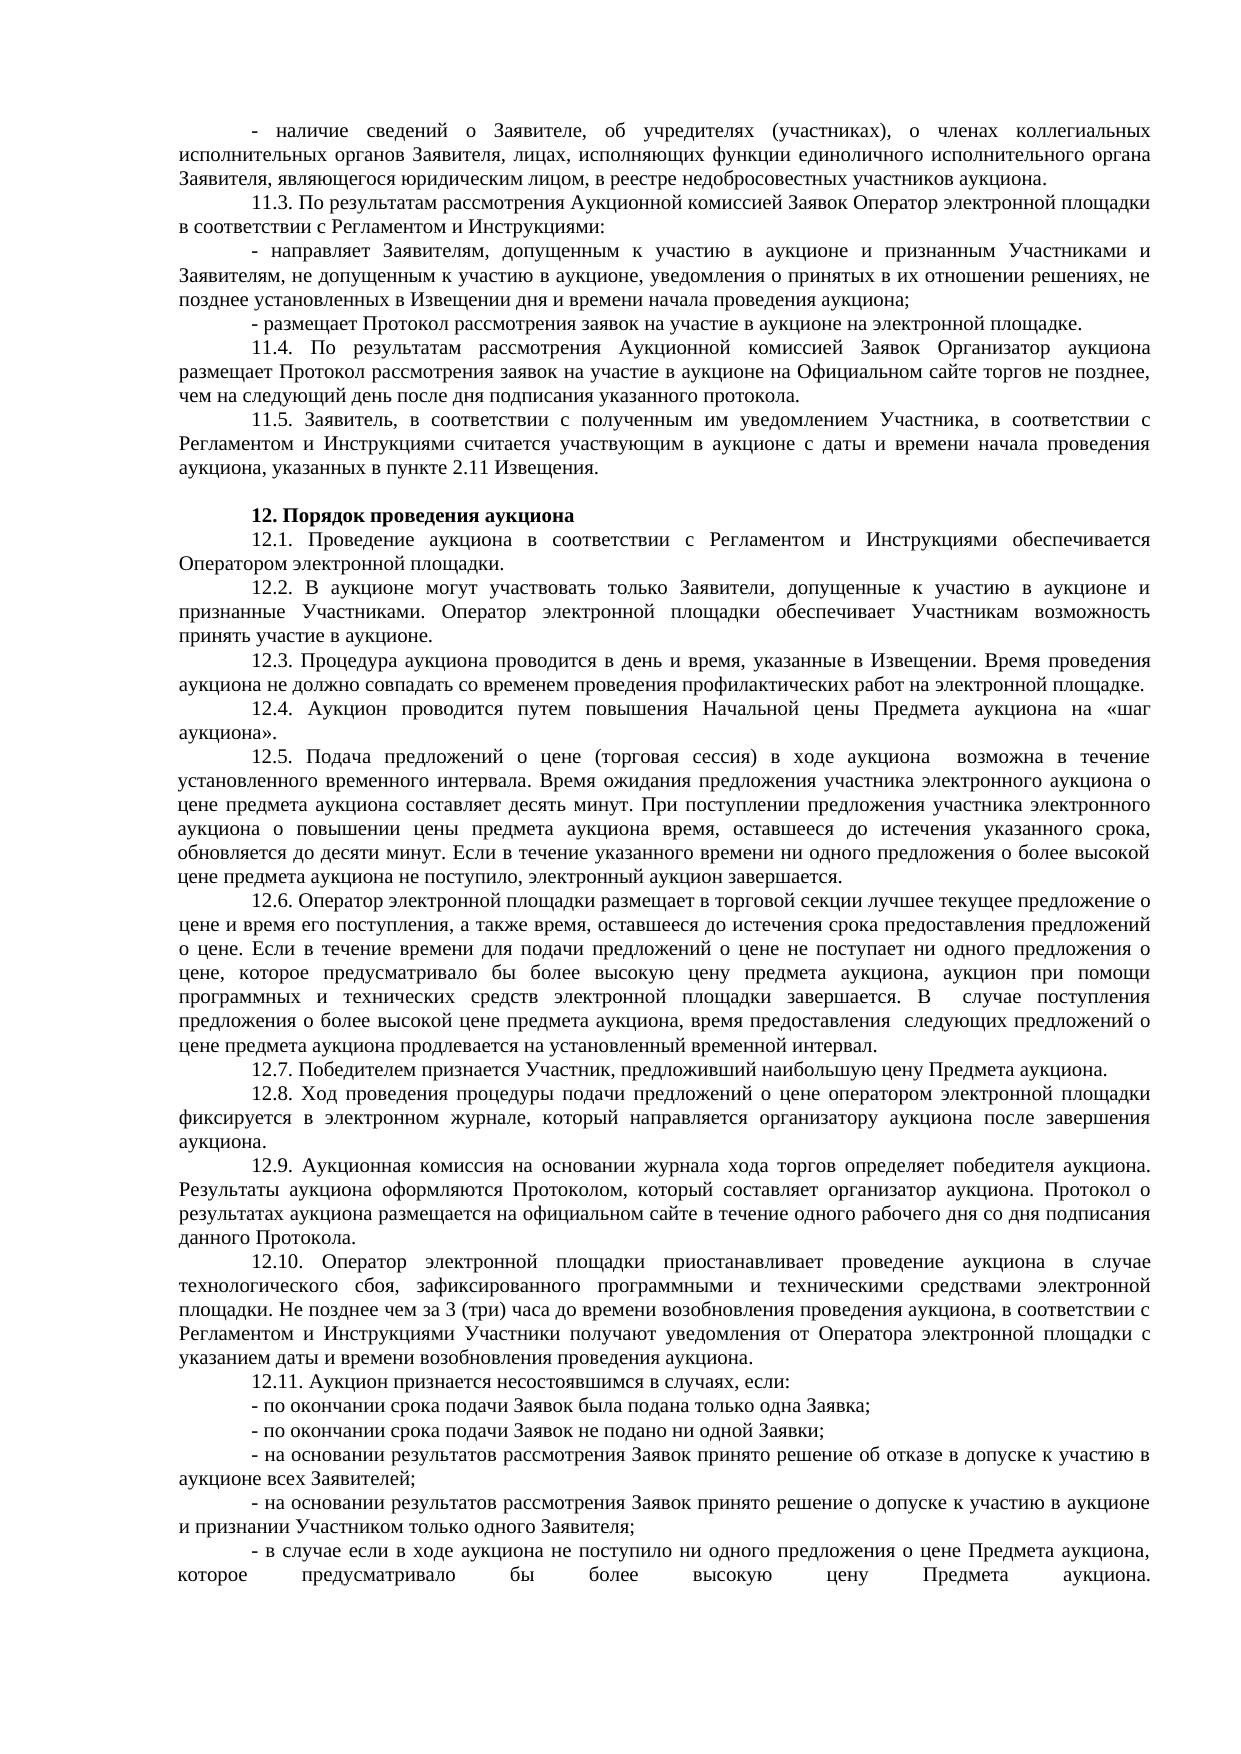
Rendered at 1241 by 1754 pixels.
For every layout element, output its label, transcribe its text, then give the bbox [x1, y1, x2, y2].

text 12.2. В аукционе могут участвовать только Заявители, допущенные к участию в аукционе и признанные Участниками. Оператор электронной площадки обеспечивает Участникам возможность принять участие в аукционе. [179, 575, 1152, 647]
text 12.10. Оператор электронной площадки приостанавливает проведение аукциона в случае технологического сбоя, зафиксированного программными и техническими средствами электронной площадки. Не позднее чем за 3 (три) часа до времени возобновления проведения аукциона, в соответствии с Регламентом и Инструкциями Участники получают уведомления от Оператора электронной площадки с указанием даты и времени возобновления проведения аукциона. [179, 1249, 1152, 1369]
text 12.3. Процедура аукциона проводится в день и время, указанные в Извещении. Время проведения аукциона не должно совпадать со временем проведения профилактических работ на электронной площадке. [179, 647, 1152, 696]
text 12. Порядок проведения аукциона [179, 503, 1152, 527]
text - направляет Заявителям, допущенным к участию в аукционе и признанным Участниками и Заявителям, не допущенным к участию в аукционе, уведомления о принятых в их отношении решениях, не позднее установленных в Извещении дня и времени начала проведения аукциона; [179, 238, 1152, 311]
text - в случае если в ходе аукциона не поступило ни одного предложения о цене Предмета аукциона, которое предусматривало бы более высокую цену Предмета аукциона. [177, 1538, 1152, 1610]
text 12.6. Оператор электронной площадки размещает в торговой секции лучшее текущее предложение о цене и время его поступления, а также время, оставшееся до истечения срока предоставления предложений о цене. Если в течение времени для подачи предложений о цене не поступает ни одного предложения о цене, которое предусматривало бы более высокую цену предмета аукциона, аукцион при помощи программных и технических средств электронной площадки завершается. В случае поступления предложения о более высокой цене предмета аукциона, время предоставления следующих предложений о цене предмета аукциона продлевается на установленный временной интервал. [179, 888, 1152, 1057]
text 12.9. Аукционная комиссия на основании журнала хода торгов определяет победителя аукциона. Результаты аукциона оформляются Протоколом, который составляет организатор аукциона. Протокол о результатах аукциона размещается на официальном сайте в течение одного рабочего дня со дня подписания данного Протокола. [179, 1153, 1152, 1249]
text - размещает Протокол рассмотрения заявок на участие в аукционе на электронной площадке. [179, 311, 1152, 335]
text - наличие сведений о Заявителе, об учредителях (участниках), о членах коллегиальных исполнительных органов Заявителя, лицах, исполняющих функции единоличного исполнительного органа Заявителя, являющегося юридическим лицом, в реестре недобросовестных участников аукциона. [179, 118, 1152, 190]
text 11.3. По результатам рассмотрения Аукционной комиссией Заявок Оператор электронной площадки в соответствии с Регламентом и Инструкциями: [179, 190, 1152, 238]
text - на основании результатов рассмотрения Заявок принято решение о допуске к участию в аукционе и признании Участником только одного Заявителя; [179, 1490, 1152, 1538]
text 12.1. Проведение аукциона в соответствии с Регламентом и Инструкциями обеспечивается Оператором электронной площадки. [179, 527, 1152, 575]
text - по окончании срока подачи Заявок не подано ни одной Заявки; [179, 1417, 1152, 1442]
text - на основании результатов рассмотрения Заявок принято решение об отказе в допуске к участию в аукционе всех Заявителей; [179, 1442, 1152, 1490]
text 12.4. Аукцион проводится путем повышения Начальной цены Предмета аукциона на «шаг аукциона». [179, 696, 1152, 744]
text 11.5. Заявитель, в соответствии с полученным им уведомлением Участника, в соответствии с Регламентом и Инструкциями считается участвующим в аукционе с даты и времени начала проведения аукциона, указанных в пункте 2.11 Извещения. [179, 407, 1152, 479]
text 12.7. Победителем признается Участник, предложивший наибольшую цену Предмета аукциона. [179, 1057, 1152, 1081]
text 12.8. Ход проведения процедуры подачи предложений о цене оператором электронной площадки фиксируется в электронном журнале, который направляется организатору аукциона после завершения аукциона. [179, 1081, 1152, 1153]
text 12.5. Подача предложений о цене (торговая сессия) в ходе аукциона возможна в течение установленного временного интервала. Время ожидания предложения участника электронного аукциона о цене предмета аукциона составляет десять минут. При поступлении предложения участника электронного аукциона о повышении цены предмета аукциона время, оставшееся до истечения указанного срока, обновляется до десяти минут. Если в течение указанного времени ни одного предложения о более высокой цене предмета аукциона не поступило, электронный аукцион завершается. [177, 744, 1152, 888]
text 11.4. По результатам рассмотрения Аукционной комиссией Заявок Организатор аукциона размещает Протокол рассмотрения заявок на участие в аукционе на Официальном сайте торгов не позднее, чем на следующий день после дня подписания указанного протокола. [179, 335, 1152, 407]
text - по окончании срока подачи Заявок была подана только одна Заявка; [179, 1393, 1152, 1417]
text 12.11. Аукцион признается несостоявшимся в случаях, если: [179, 1369, 1152, 1393]
